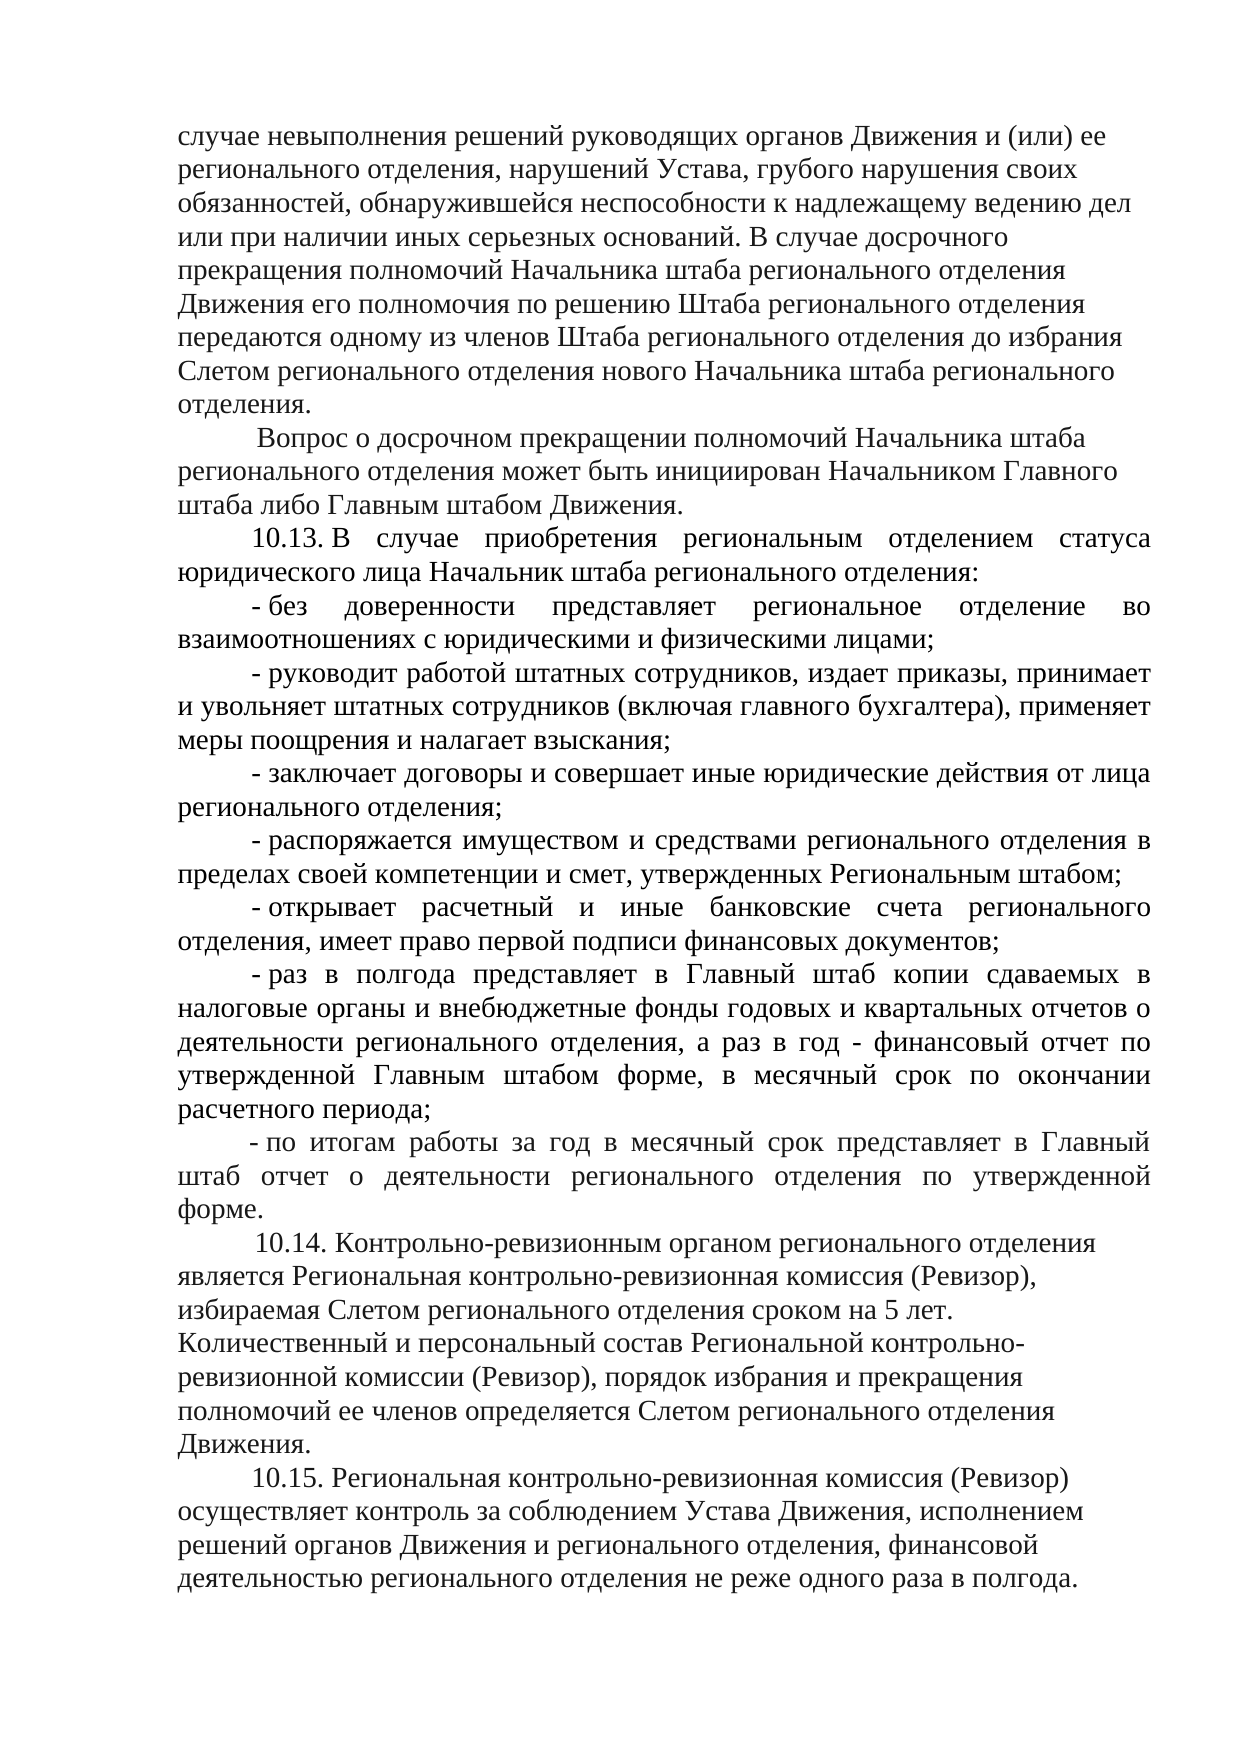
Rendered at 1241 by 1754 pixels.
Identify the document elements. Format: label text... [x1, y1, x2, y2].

text Вопрос о досрочном прекращении полномочий Начальника штаба регионального отделения может быть инициирован Начальником Главного штаба либо Главным штабом Движения. [177, 420, 1152, 521]
text - руководит работой штатных сотрудников, издает приказы, принимает и увольняет штатных сотрудников (включая главного бухгалтера), применяет меры поощрения и налагает взыскания; [177, 655, 1152, 755]
text - раз в полгода представляет в Главный штаб копии сдаваемых в налоговые органы и внебюджетные фонды годовых и квартальных отчетов о деятельности регионального отделения, а раз в год - финансовый отчет по утвержденной Главным штабом форме, в месячный срок по окончании расчетного периода; [177, 957, 1152, 1124]
text 10.13. В случае приобретения региональным отделением статуса юридического лица Начальник штаба регионального отделения: [177, 521, 1152, 588]
text - заключает договоры и совершает иные юридические действия от лица регионального отделения; [177, 755, 1152, 822]
text 10.15. Региональная контрольно-ревизионная комиссия (Ревизор) осуществляет контроль за соблюдением Устава Движения, исполнением решений органов Движения и регионального отделения, финансовой деятельностью регионального отделения не реже одного раза в полгода. [177, 1460, 1152, 1594]
text - по итогам работы за год в месячный срок представляет в Главный штаб отчет о деятельности регионального отделения по утвержденной форме. [177, 1124, 1152, 1225]
text 10.14. Контрольно-ревизионным органом регионального отделения является Региональная контрольно-ревизионная комиссия (Ревизор), избираемая Слетом регионального отделения сроком на 5 лет. Количественный и персональный состав Региональной контрольно-ревизионной комиссии (Ревизор), порядок избрания и прекращения полномочий ее членов определяется Слетом регионального отделения Движения. [177, 1225, 1152, 1460]
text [177, 118, 1152, 420]
text - открывает расчетный и иные банковские счета регионального отделения, имеет право первой подписи финансовых документов; [177, 889, 1152, 957]
text - без доверенности представляет региональное отделение во взаимоотношениях с юридическими и физическими лицами; [177, 588, 1152, 655]
text - распоряжается имуществом и средствами регионального отделения в пределах своей компетенции и смет, утвержденных Региональным штабом; [177, 822, 1152, 889]
